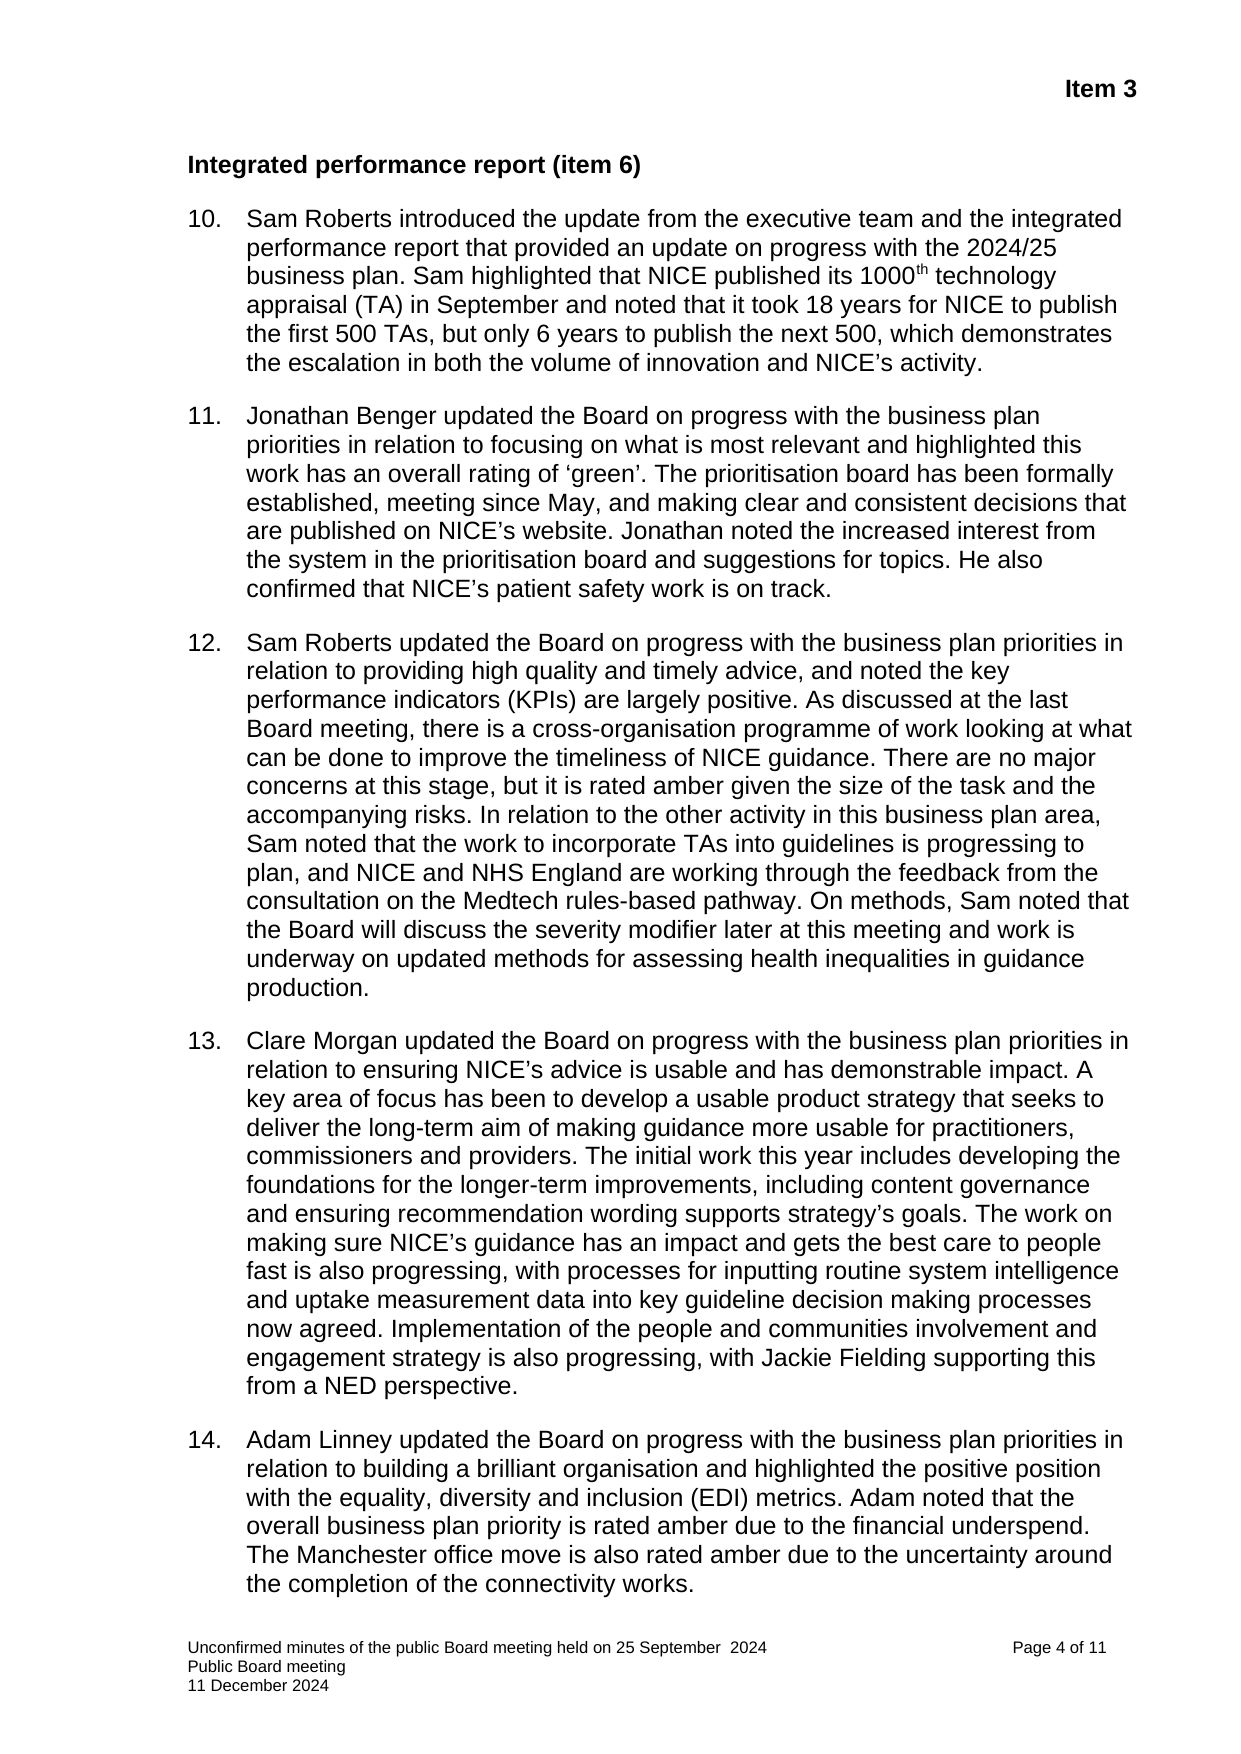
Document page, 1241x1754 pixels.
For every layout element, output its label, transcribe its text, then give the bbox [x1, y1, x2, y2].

text Sam Roberts updated the Board on progress with the business plan priorities in relation to providing high quality and timely advice, and noted the key performance indicators (KPIs) are largely positive. As discussed at the last Board meeting, there is a cross-organisation programme of work looking at what can be done to improve the timeliness of NICE guidance. There are no major concerns at this stage, but it is rated amber given the size of the task and the accompanying risks. In relation to the other activity in this business plan area, Sam noted that the work to incorporate TAs into guidelines is progressing to plan, and NICE and NHS England are working through the feedback from the consultation on the Medtech rules-based pathway. On methods, Sam noted that the Board will discuss the severity modifier later at this meeting and work is underway on updated methods for assessing health inequalities in guidance production. [187, 627, 1137, 1001]
text Sam Roberts introduced the update from the executive team and the integrated performance report that provided an update on progress with the 2024/25 business plan. Sam highlighted that NICE published its 1000th technology appraisal (TA) in September and noted that it took 18 years for NICE to publish the first 500 TAs, but only 6 years to publish the next 500, which demonstrates the escalation in both the volume of innovation and NICE’s activity. [187, 204, 1137, 376]
subtitle Integrated performance report (item 6) [187, 150, 1137, 179]
text Adam Linney updated the Board on progress with the business plan priorities in relation to building a brilliant organisation and highlighted the positive position with the equality, diversity and inclusion (EDI) metrics. Adam noted that the overall business plan priority is rated amber due to the financial underspend. The Manchester office move is also rated amber due to the uncertainty around the completion of the connectivity works. [187, 1425, 1137, 1597]
text Clare Morgan updated the Board on progress with the business plan priorities in relation to ensuring NICE’s advice is usable and has demonstrable impact. A key area of focus has been to develop a usable product strategy that seeks to deliver the long-term aim of making guidance more usable for practitioners, commissioners and providers. The initial work this year includes developing the foundations for the longer-term improvements, including content governance and ensuring recommendation wording supports strategy’s goals. The work on making sure NICE’s guidance has an impact and gets the best care to people fast is also progressing, with processes for inputting routine system intelligence and uptake measurement data into key guideline decision making processes now agreed. Implementation of the people and communities involvement and engagement strategy is also progressing, with Jackie Fielding supporting this from a NED perspective. [187, 1026, 1137, 1400]
text Jonathan Benger updated the Board on progress with the business plan priorities in relation to focusing on what is most relevant and highlighted this work has an overall rating of ‘green’. The prioritisation board has been formally established, meeting since May, and making clear and consistent decisions that are published on NICE’s website. Jonathan noted the increased interest from the system in the prioritisation board and suggestions for topics. He also confirmed that NICE’s patient safety work is on track. [187, 401, 1137, 602]
